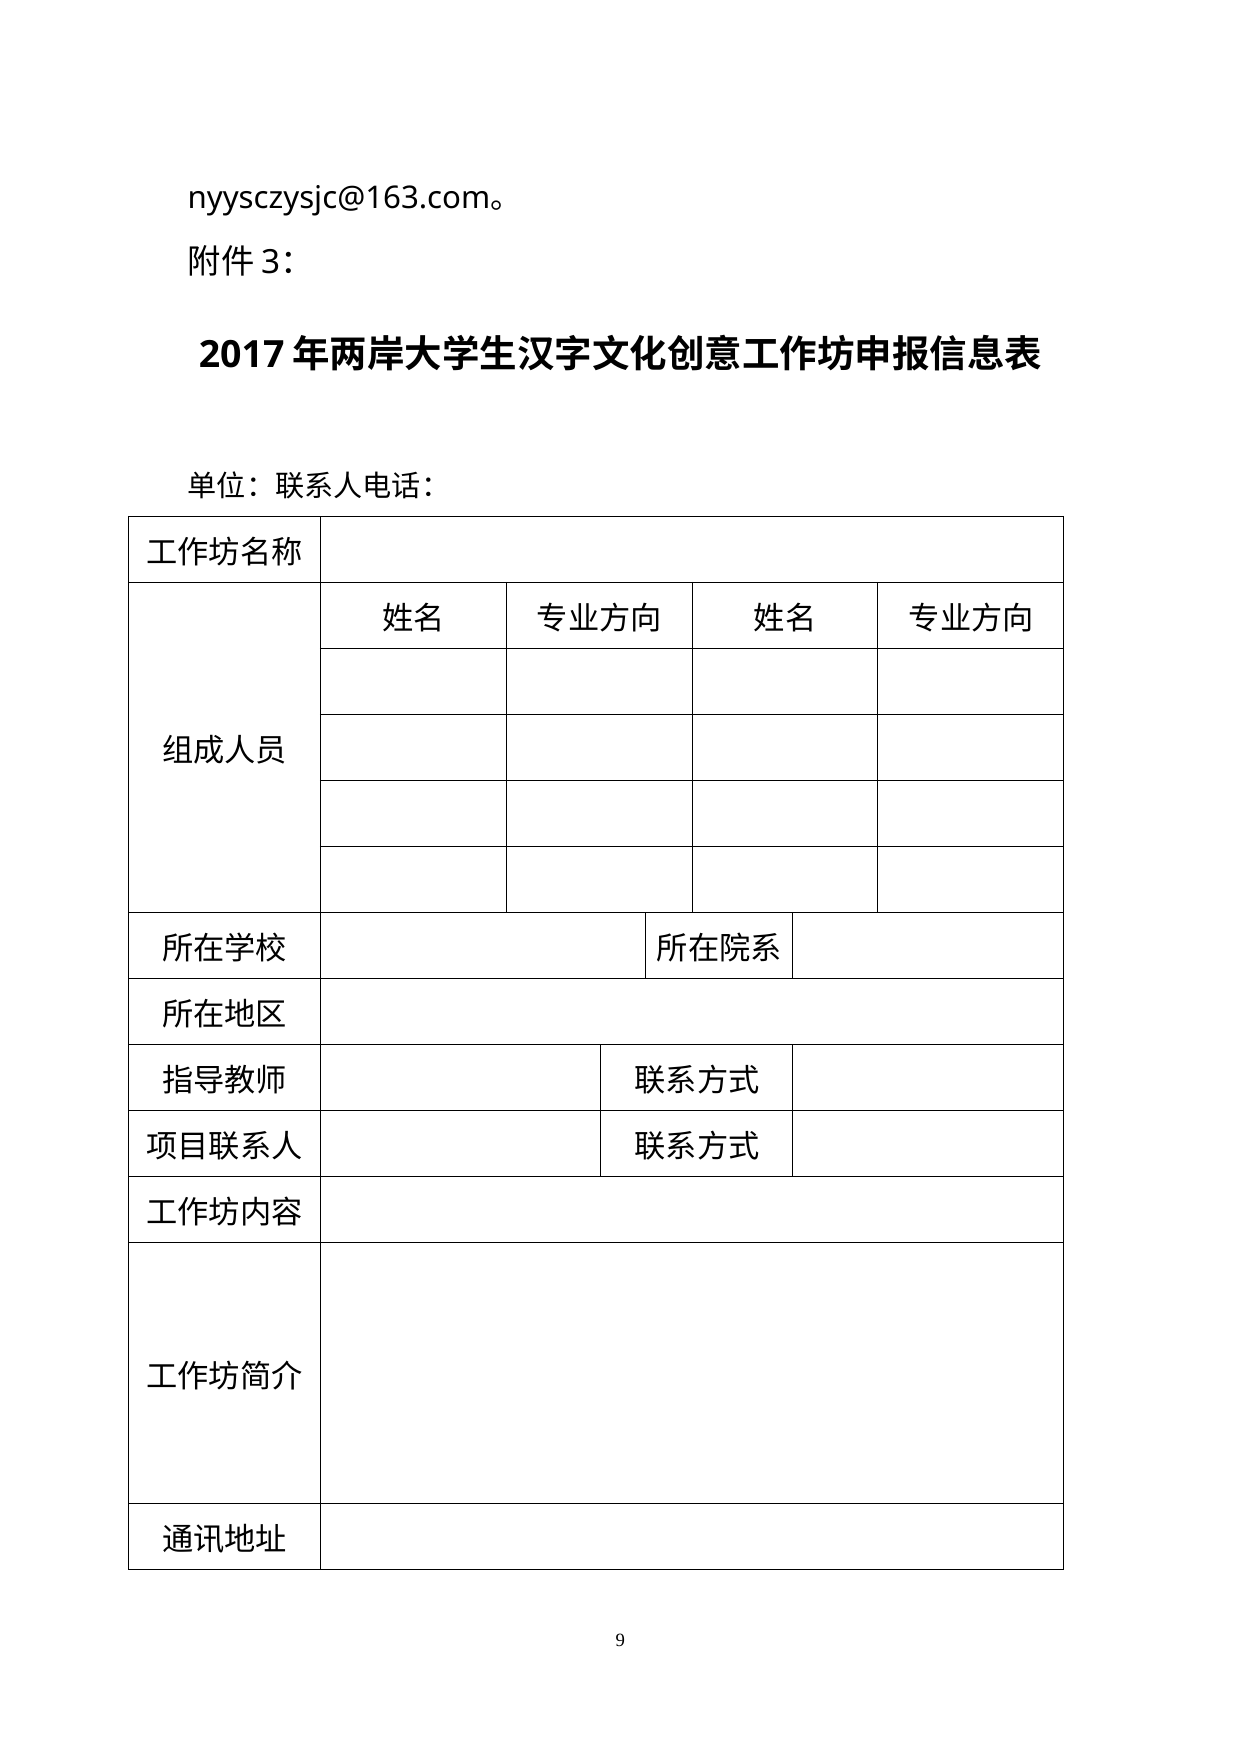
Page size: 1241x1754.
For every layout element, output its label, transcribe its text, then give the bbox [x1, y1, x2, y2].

table_cell 通讯地址 [129, 1504, 320, 1569]
table_cell [321, 781, 506, 846]
table_cell [878, 781, 1063, 846]
text 单位：联系人电话： [187, 451, 1053, 516]
table_cell 指导教师 [129, 1045, 320, 1110]
table_cell 联系方式 [601, 1111, 792, 1176]
table_cell [793, 913, 1063, 978]
table_cell 工作坊简介 [129, 1243, 320, 1503]
table_cell [507, 649, 692, 714]
table_cell [878, 847, 1063, 912]
table_header 工作坊名称 [129, 517, 320, 582]
table_cell [321, 979, 1063, 1044]
table_header [321, 517, 1063, 582]
table_cell [507, 715, 692, 780]
table_cell 姓名 [321, 583, 506, 648]
text 附件3： [187, 227, 1053, 292]
table_cell [793, 1111, 1063, 1176]
table_cell [878, 649, 1063, 714]
table_cell [321, 847, 506, 912]
table_cell [878, 715, 1063, 780]
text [187, 162, 1053, 227]
table_cell 工作坊内容 [129, 1177, 320, 1242]
table_cell [321, 1504, 1063, 1569]
table_cell [321, 715, 506, 780]
table_cell [507, 847, 692, 912]
text 2017年两岸大学生汉字文化创意工作坊申报信息表 [187, 319, 1053, 384]
table_cell [693, 649, 877, 714]
table_cell [693, 715, 877, 780]
table_cell 所在院系 [646, 913, 792, 978]
table_cell 所在学校 [129, 913, 320, 978]
table_cell 专业方向 [878, 583, 1063, 648]
table_cell [507, 781, 692, 846]
table_cell [321, 1243, 1063, 1503]
table_cell [321, 1045, 600, 1110]
table_cell 专业方向 [507, 583, 692, 648]
table_cell [693, 847, 877, 912]
table_cell [321, 1177, 1063, 1242]
table_cell 联系方式 [601, 1045, 792, 1110]
table_cell 组成人员 [129, 583, 320, 912]
table_cell [321, 913, 645, 978]
table_cell 姓名 [693, 583, 877, 648]
table_cell 所在地区 [129, 979, 320, 1044]
table_cell 项目联系人 [129, 1111, 320, 1176]
table_cell [321, 649, 506, 714]
table_cell [793, 1045, 1063, 1110]
table_cell [321, 1111, 600, 1176]
table_cell [693, 781, 877, 846]
